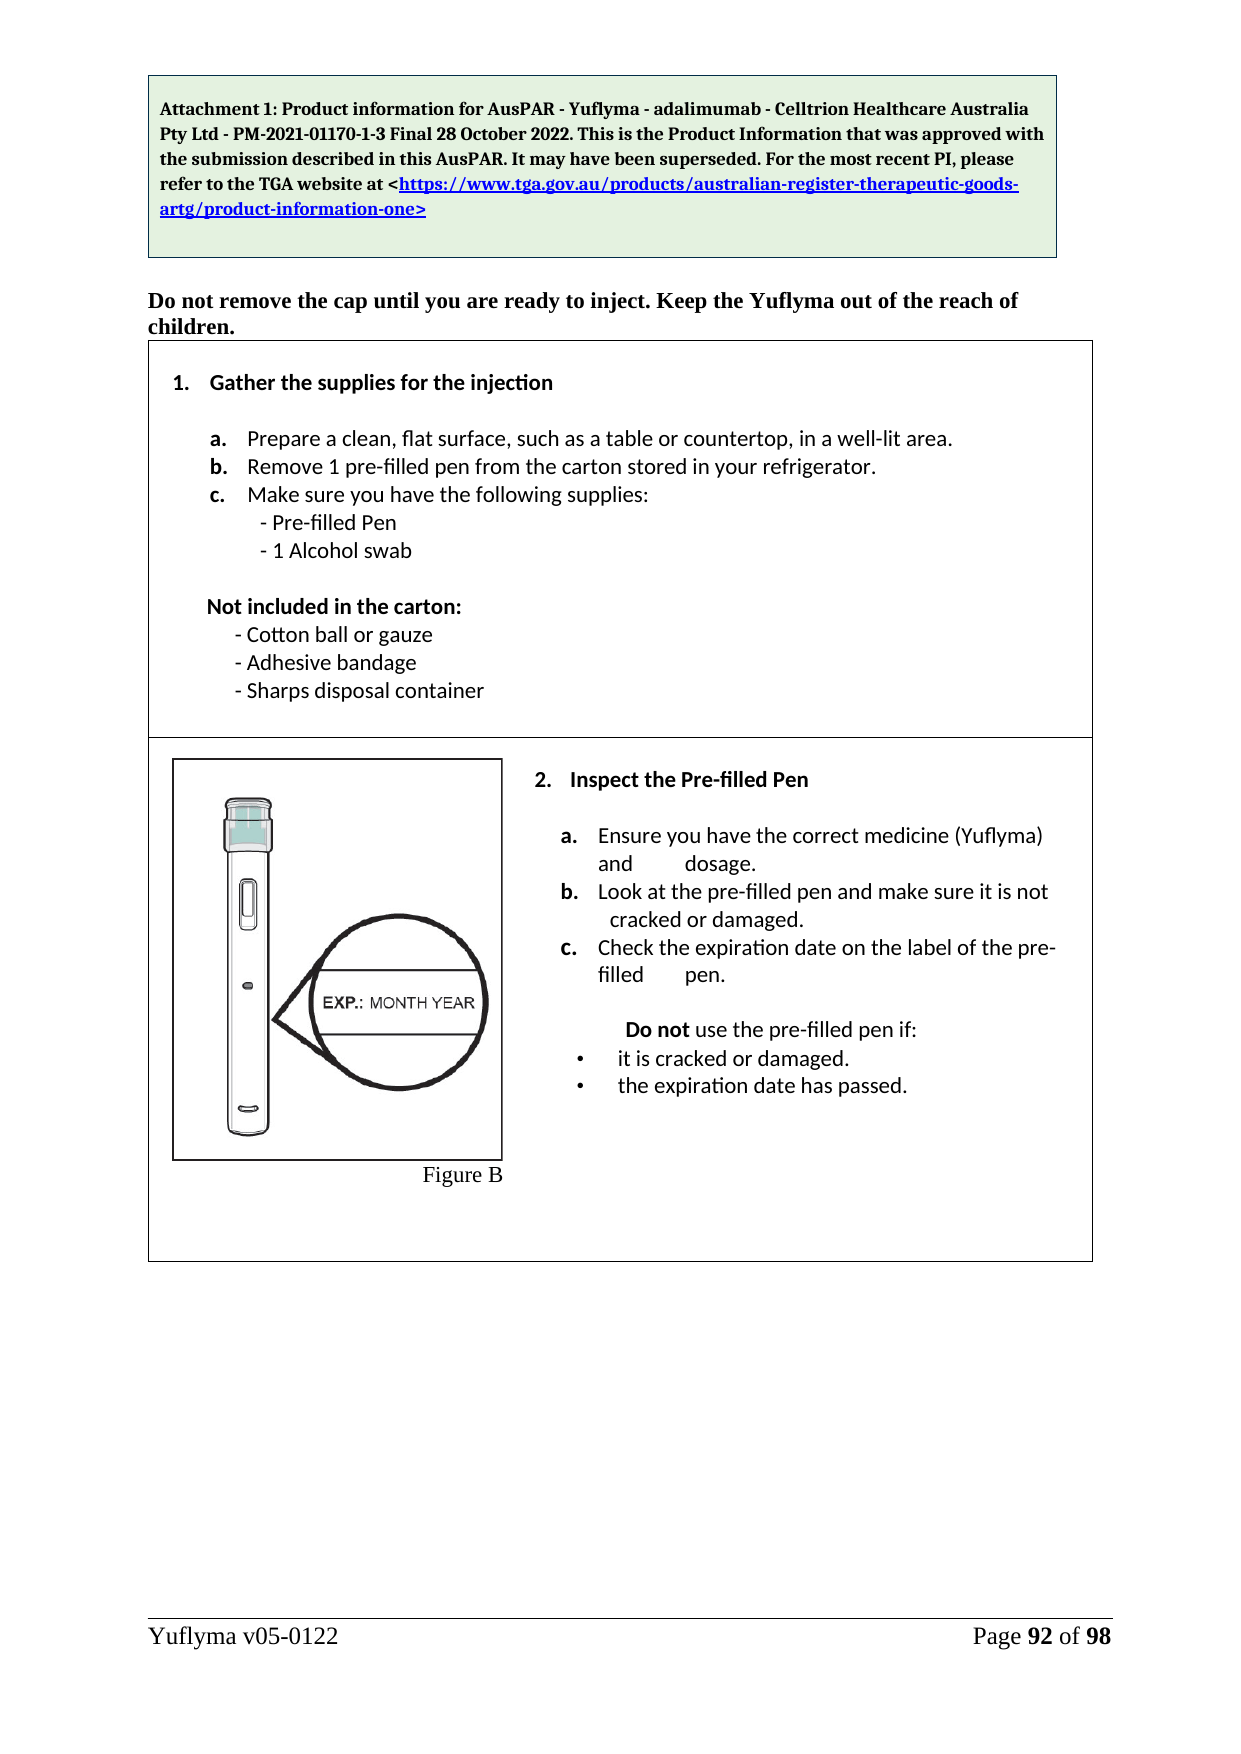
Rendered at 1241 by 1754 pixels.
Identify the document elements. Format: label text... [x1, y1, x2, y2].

text Do not remove the cap until you are ready to inject. Keep the Yuflyma out of the reach of children. [148, 287, 1092, 340]
table_header Gather the supplies for the injection Prepare a clean, flat surface, such as a table or countertop, in a well-lit area. Remove 1 pre-filled pen from the carton stored in your refrigerator. Make sure you have the following supplies: - Pre-filled Pen - 1 Alcohol swab Not included in the carton: - Cotton ball or gauze - Adhesive bandage - Sharps disposal container [149, 341, 1092, 737]
table_cell Inspect the Pre-filled Pen Ensure you have the correct medicine (Yuflyma) and dosage. Look at the pre-filled pen and make sure it is not cracked or damaged. Check the expiration date on the label of the pre-filled pen. Do not use the pre-filled pen if: it is cracked or damaged. the expiration date has passed. [149, 738, 1092, 1261]
